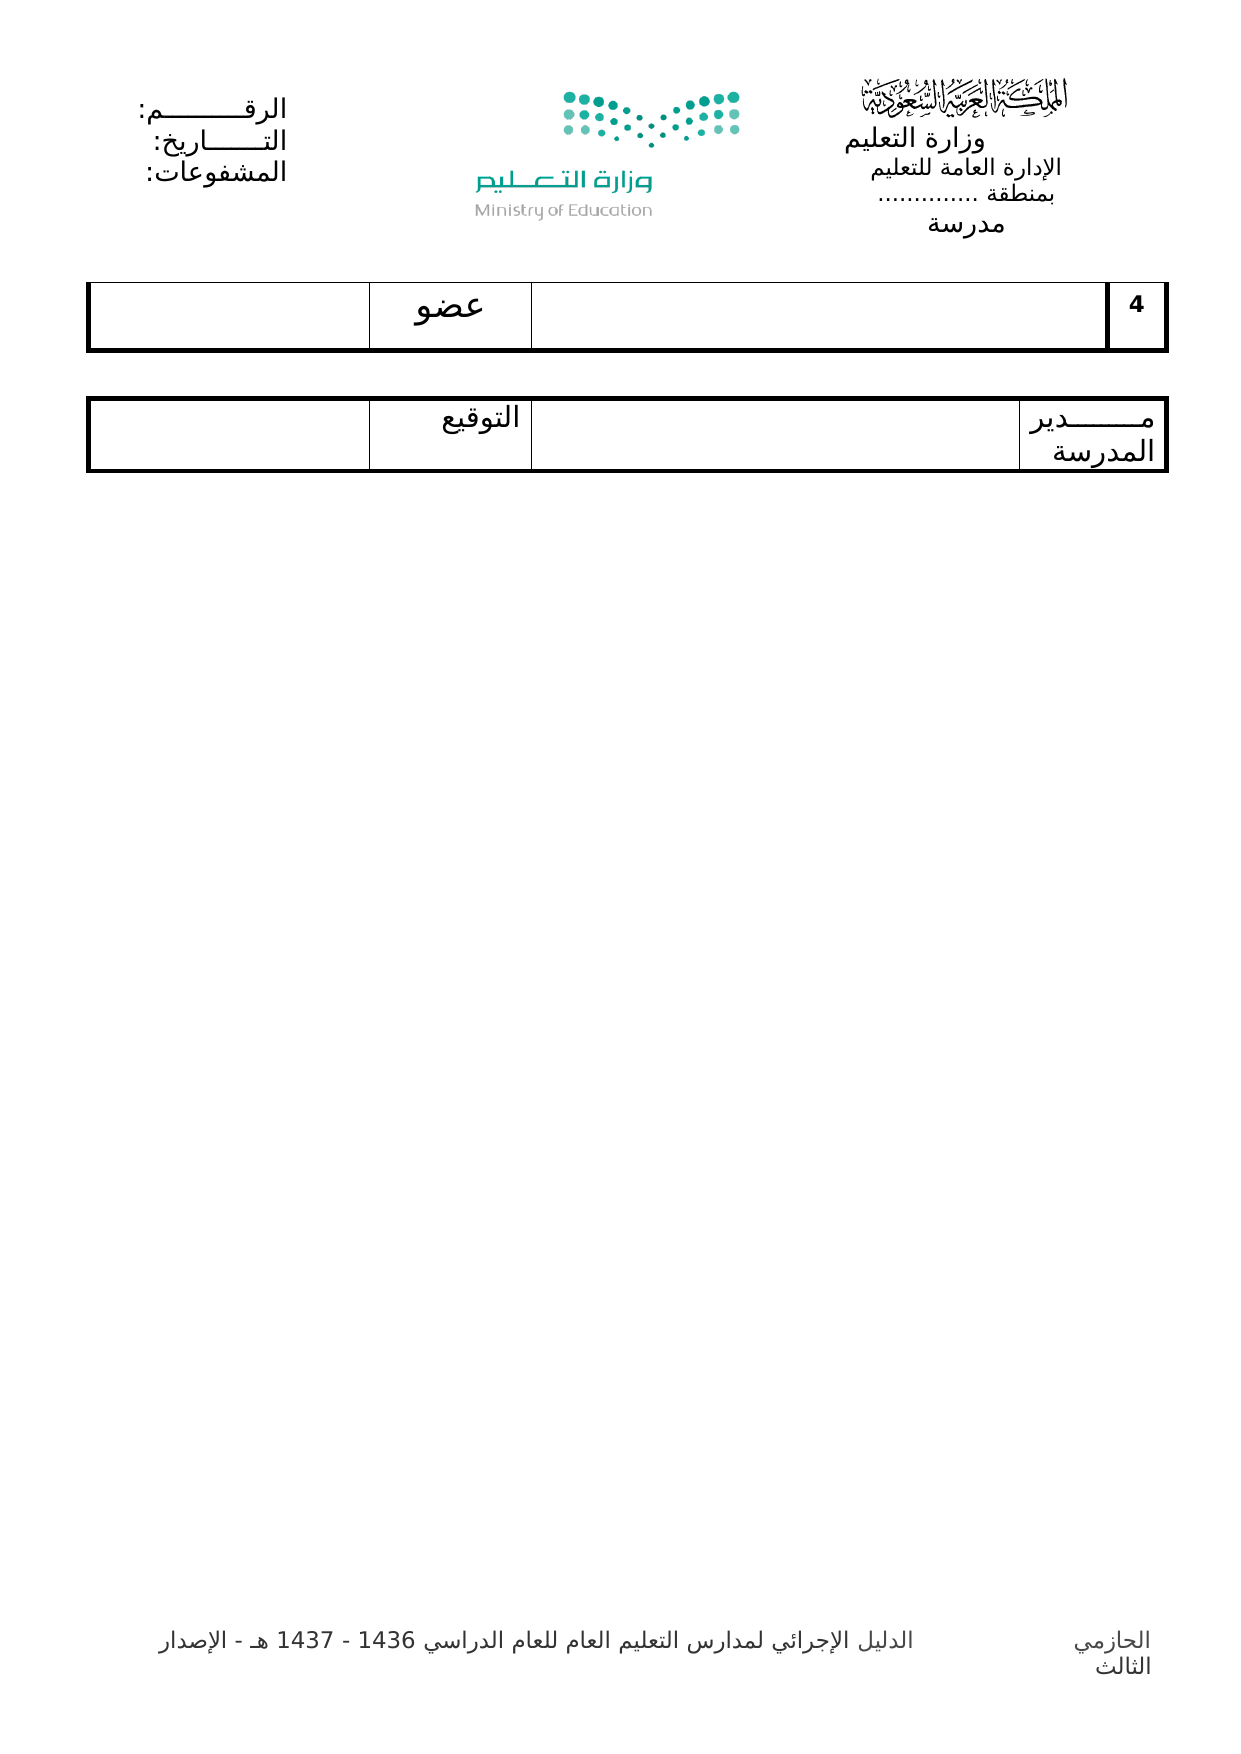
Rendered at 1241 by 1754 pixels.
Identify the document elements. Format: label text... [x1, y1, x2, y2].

table_cell [91, 283, 369, 348]
table_header التوقيع [370, 401, 531, 468]
table_cell 4 [1110, 283, 1164, 348]
picture [464, 84, 744, 228]
table_cell [532, 283, 1105, 348]
table_header [91, 401, 369, 468]
table_cell عضو [370, 283, 531, 348]
picture [860, 73, 1073, 119]
table_header [532, 401, 1019, 468]
table_header مدير المدرسة [1020, 401, 1164, 468]
